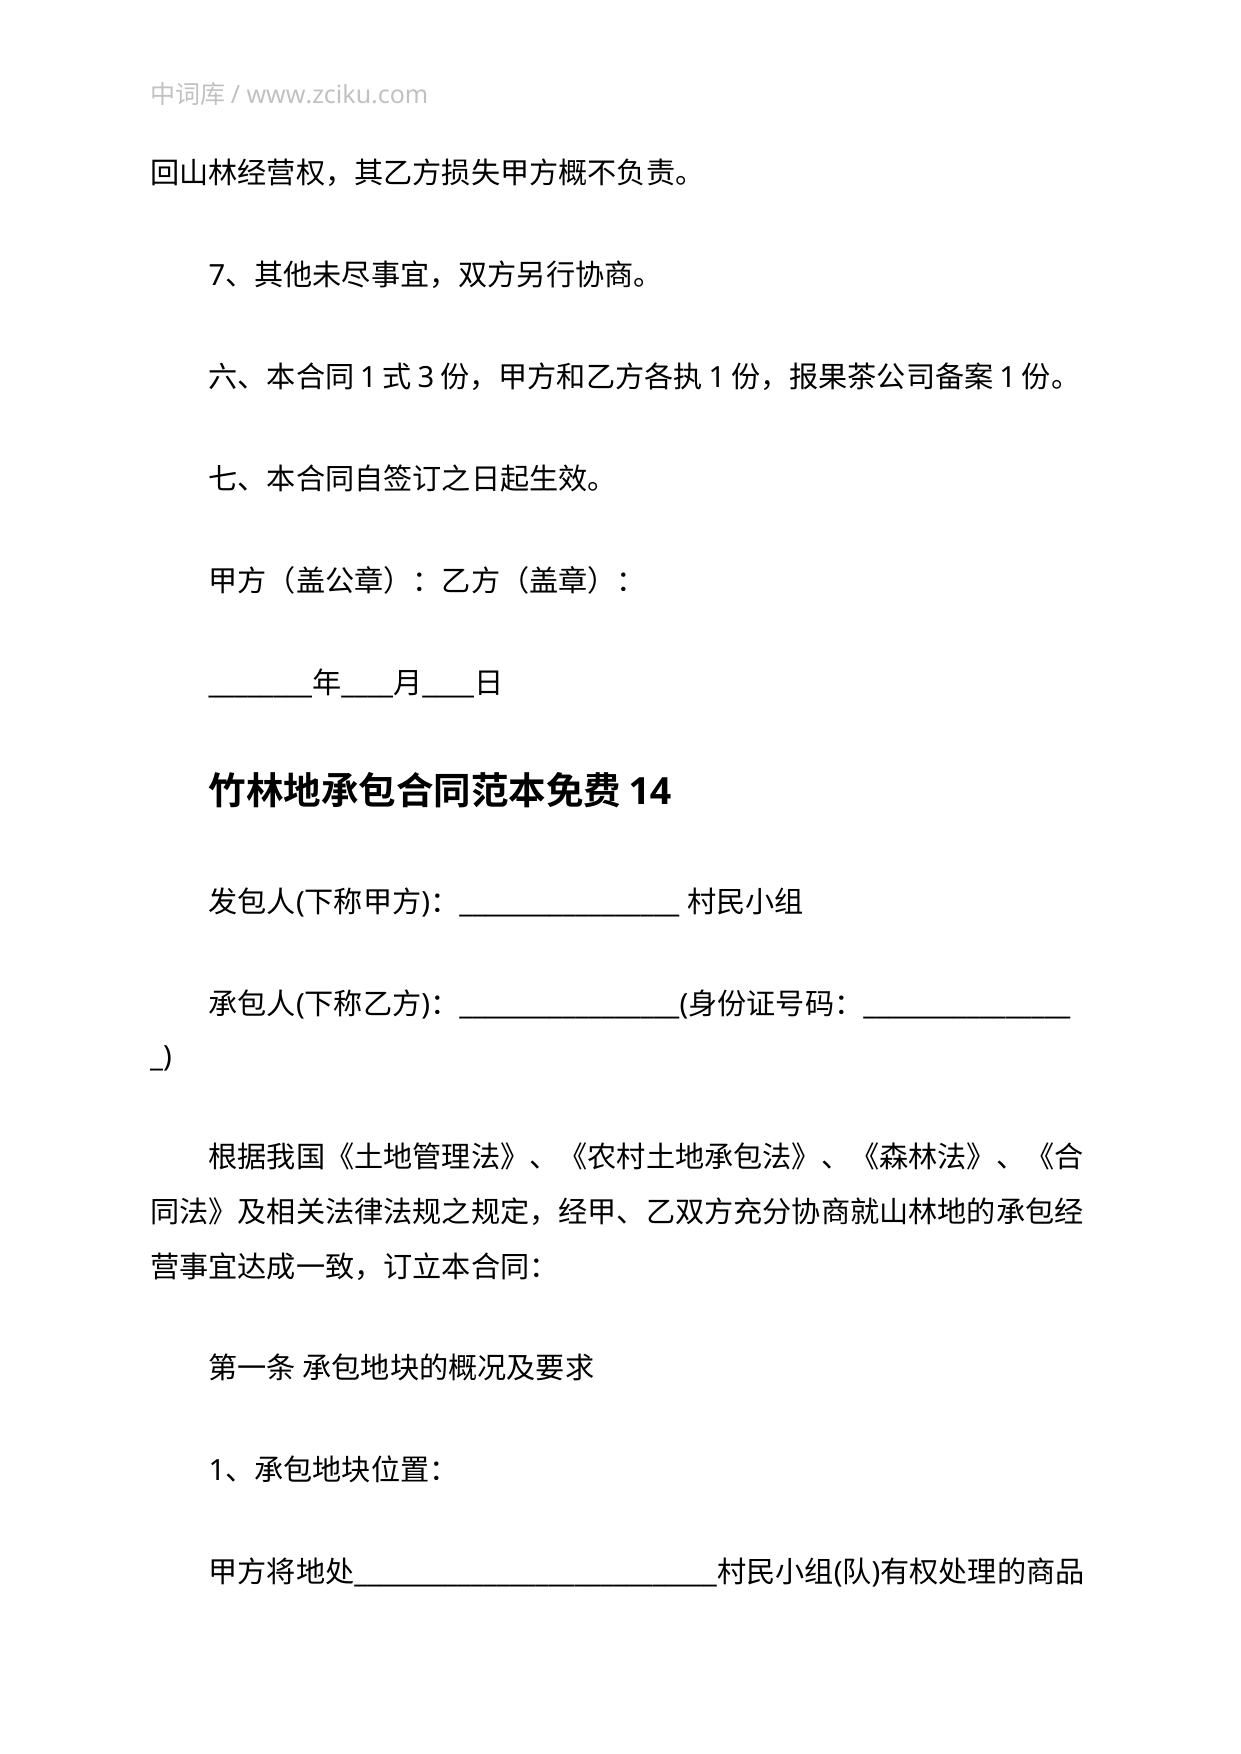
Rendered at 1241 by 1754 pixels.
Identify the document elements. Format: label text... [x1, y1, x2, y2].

text 根据我国《土地管理法》、《农村土地承包法》、《森林法》、《合同法》及相关法律法规之规定，经甲、乙双方充分协商就山林地的承包经营事宜达成一致，订立本合同： [150, 1133, 1090, 1286]
text 7、其他未尽事宜，双方另行协商。 [150, 252, 1090, 294]
text 第一条 承包地块的概况及要求 [150, 1345, 1090, 1387]
text 1、承包地块位置： [150, 1447, 1090, 1489]
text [150, 150, 1090, 192]
text 六、本合同1式3份，甲方和乙方各执1份，报果茶公司备案1份。 [150, 354, 1090, 396]
text 承包人(下称乙方)：_________________(身份证号码：_________________) [150, 981, 1090, 1075]
text ________年____月____日 [150, 659, 1090, 702]
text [150, 1549, 1090, 1591]
text 发包人(下称甲方)：_________________ 村民小组 [150, 879, 1090, 921]
text 竹林地承包合同范本免费14 [150, 761, 1090, 816]
text 甲方（盖公章）：乙方（盖章）： [150, 557, 1090, 600]
text 七、本合同自签订之日起生效。 [150, 456, 1090, 498]
